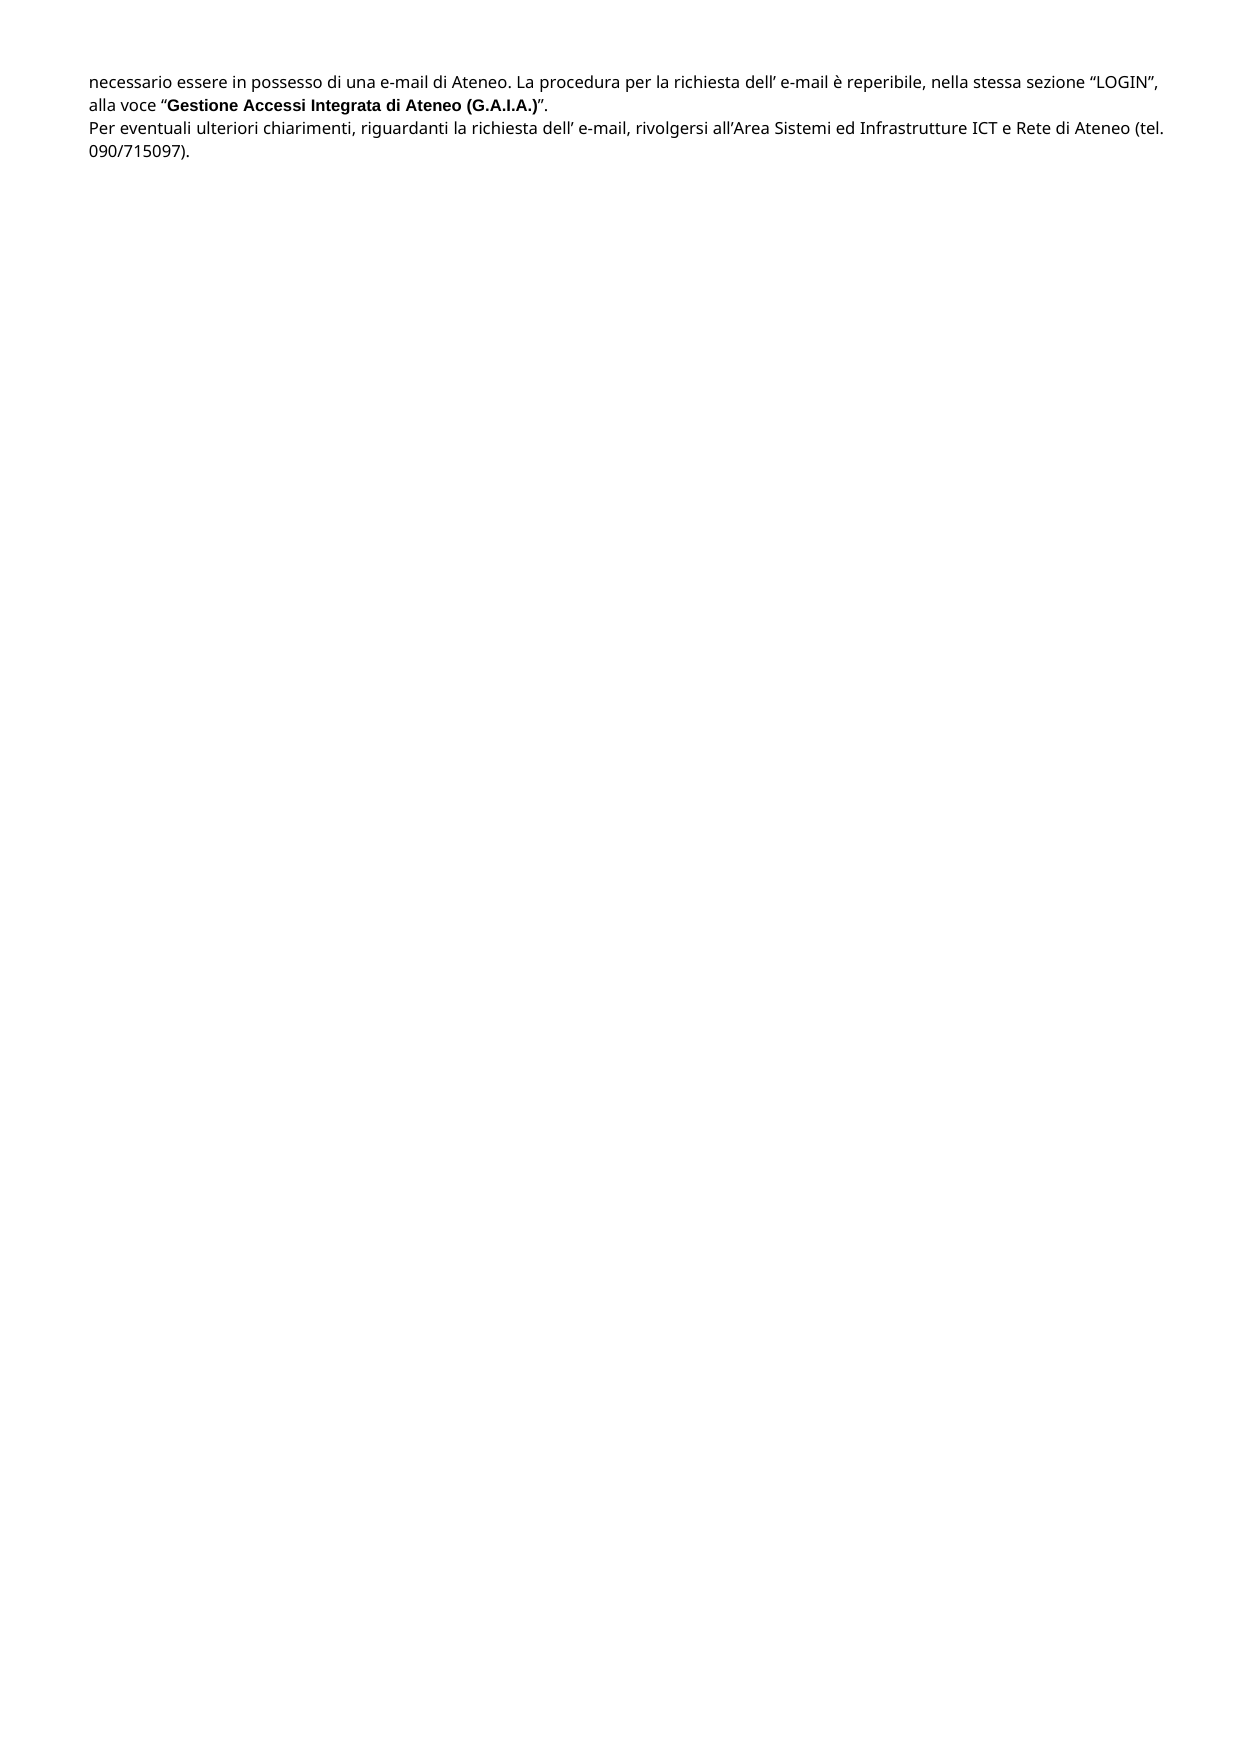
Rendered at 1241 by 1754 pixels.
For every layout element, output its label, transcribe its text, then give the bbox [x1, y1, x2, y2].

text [38, 71, 1191, 116]
text Per eventuali ulteriori chiarimenti, riguardanti la richiesta dell’ e-mail, rivolgersi all’Area Sistemi ed Infrastrutture ICT e Rete di Ateneo (tel. 090/715097). [89, 117, 1191, 162]
